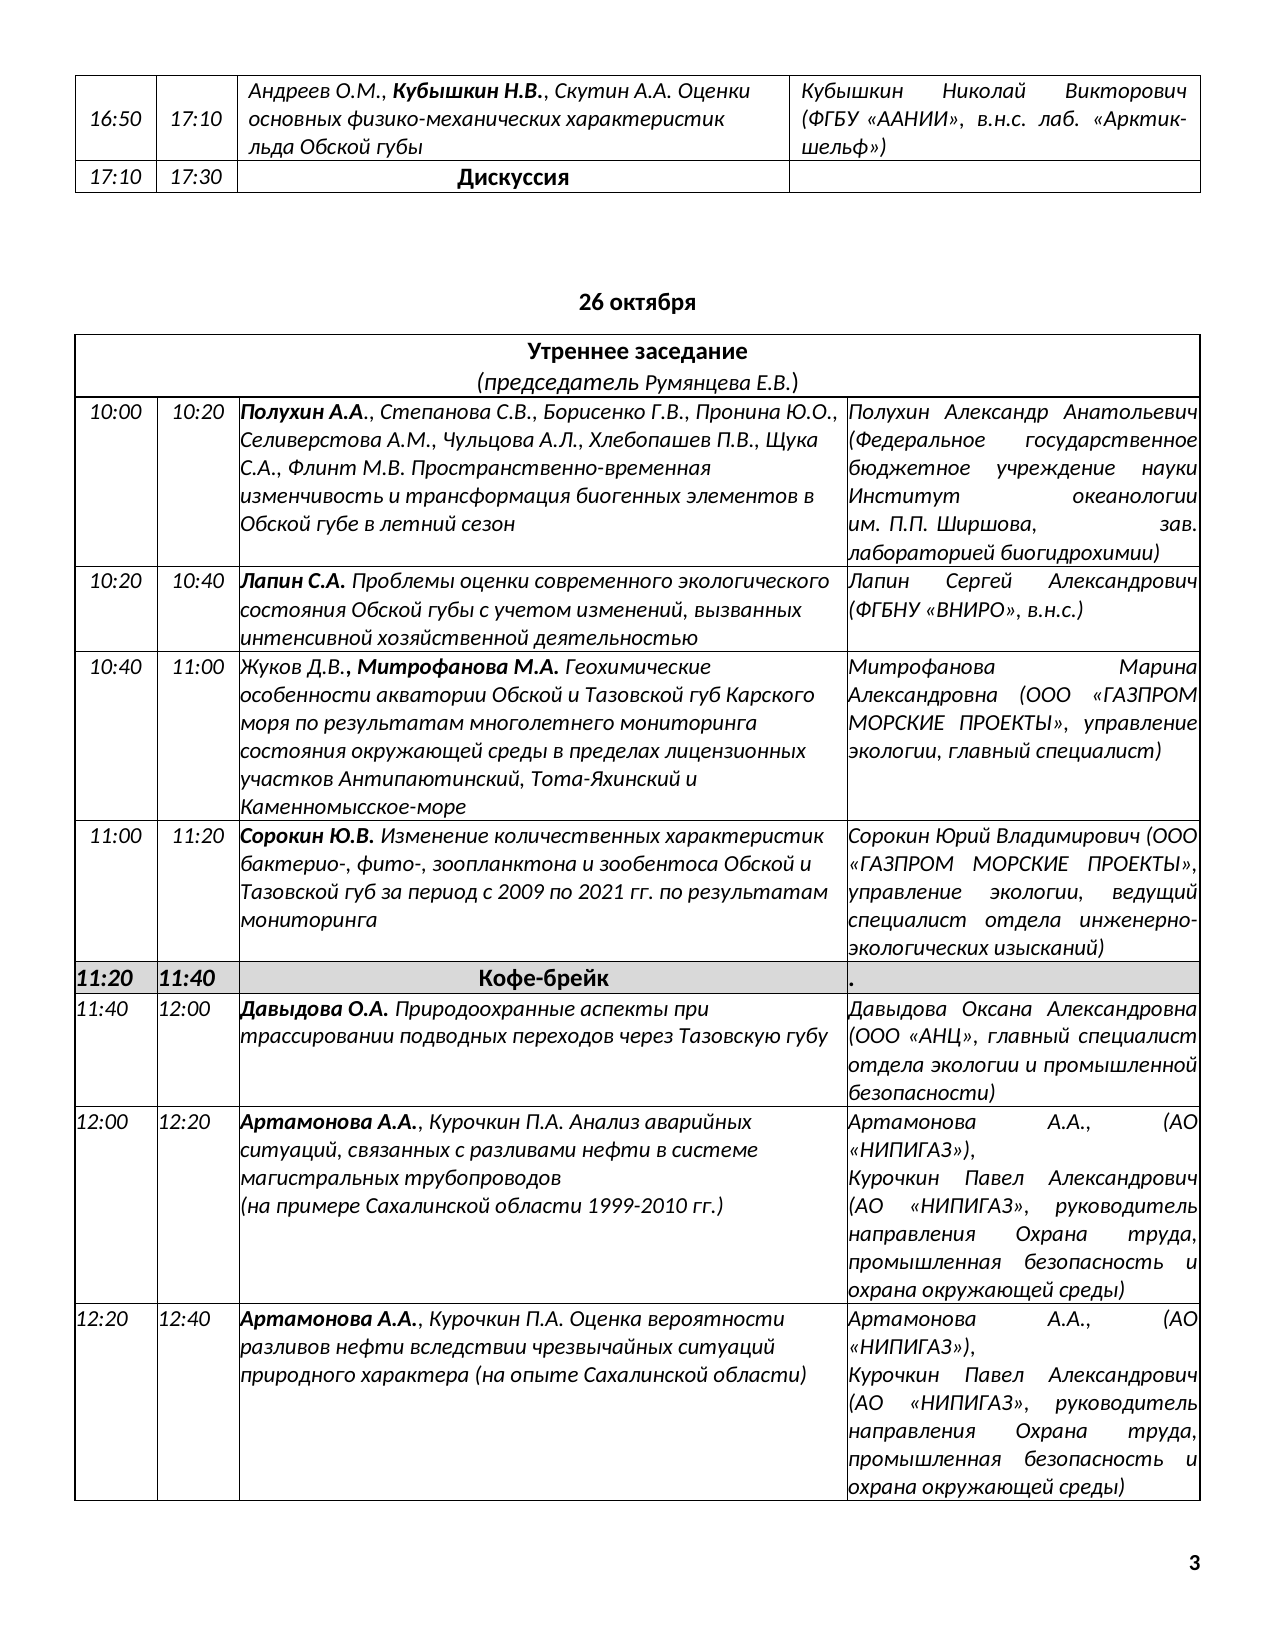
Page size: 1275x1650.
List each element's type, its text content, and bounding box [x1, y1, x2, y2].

table_cell Полухин Александр Анатольевич (Федеральное государственное бюджетное учреждение науки Институт океанологии им. П.П. Ширшова, зав. лабораторией биогидрохимии) [848, 398, 1199, 566]
table_cell Кофе-брейк [240, 962, 847, 993]
table_cell 11:00 [158, 652, 239, 820]
table_cell 11:00 [76, 821, 157, 961]
table_cell 10:20 [76, 567, 157, 651]
table_cell 11:20 [76, 962, 157, 993]
table_cell [790, 161, 1200, 192]
table_cell Лапин С.А. Проблемы оценки современного экологического состояния Обской губы с учетом изменений, вызванных интенсивной хозяйственной деятельностью [240, 567, 847, 651]
table_cell 10:40 [76, 652, 157, 820]
table_cell 10:40 [158, 567, 239, 651]
table_cell 12:40 [158, 1304, 239, 1500]
table_cell Сорокин Юрий Владимирович (ООО «ГАЗПРОМ МОРСКИЕ ПРОЕКТЫ», управление экологии, ведущий специалист отдела инженерно-экологических изысканий) [848, 821, 1199, 961]
table_cell 12:00 [158, 994, 239, 1106]
table_cell Дискуссия [238, 161, 789, 192]
table_cell Лапин Сергей Александрович (ФГБНУ «ВНИРО», в.н.с.) [848, 567, 1199, 651]
table_header 26 октября [75, 286, 1200, 334]
table_cell 12:20 [158, 1107, 239, 1303]
table_cell 10:00 [76, 398, 157, 566]
table_cell Полухин А.А., Степанова С.В., Борисенко Г.В., Пронина Ю.О., Селиверстова А.М., Чульцова А.Л., Хлебопашев П.В., Щука С.А., Флинт М.В. Пространственно-временная изменчивость и трансформация биогенных элементов в Обской губе в летний сезон [240, 398, 847, 566]
table_cell 12:20 [76, 1304, 157, 1500]
table_cell . [848, 962, 1199, 993]
table_cell 17:30 [157, 161, 237, 192]
table_cell 10:20 [158, 398, 239, 566]
table_cell 16:50 [76, 76, 156, 160]
table_cell 17:10 [157, 76, 237, 160]
table_cell 11:40 [76, 994, 157, 1106]
table_cell Давыдова Оксана Александровна (ООО «АНЦ», главный специалист отдела экологии и промышленной безопасности) [848, 994, 1199, 1106]
table_cell Андреев О.М., Кубышкин Н.В., Скутин А.А. Оценки основных физико-механических характеристик льда Обской губы [238, 76, 789, 160]
table_cell Утреннее заседание (председатель Румянцева Е.В.) [76, 335, 1199, 396]
table_cell 11:20 [158, 821, 239, 961]
table_cell Артамонова А.А., Курочкин П.А. Оценка вероятности разливов нефти вследствии чрезвычайных ситуаций природного характера (на опыте Сахалинской области) [240, 1304, 847, 1500]
table_cell Артамонова А.А., (АО «НИПИГАЗ»), Курочкин Павел Александрович (АО «НИПИГАЗ», руководитель направления Охрана труда, промышленная безопасность и охрана окружающей среды) [848, 1304, 1199, 1500]
table_cell Кубышкин Николай Викторович (ФГБУ «ААНИИ», в.н.с. лаб. «Арктик-шельф») [790, 76, 1200, 160]
table_cell Давыдова О.А. Природоохранные аспекты при трассировании подводных переходов через Тазовскую губу [240, 994, 847, 1106]
table_cell 11:40 [158, 962, 239, 993]
table_cell 12:00 [76, 1107, 157, 1303]
table_cell Артамонова А.А., (АО «НИПИГАЗ»), Курочкин Павел Александрович (АО «НИПИГАЗ», руководитель направления Охрана труда, промышленная безопасность и охрана окружающей среды) [848, 1107, 1199, 1303]
table_cell 17:10 [76, 161, 156, 192]
table_cell Артамонова А.А., Курочкин П.А. Анализ аварийных ситуаций, связанных с разливами нефти в системе магистральных трубопроводов (на примере Сахалинской области 1999-2010 гг.) [240, 1107, 847, 1303]
table_cell Митрофанова Марина Александровна (ООО «ГАЗПРОМ МОРСКИЕ ПРОЕКТЫ», управление экологии, главный специалист) [848, 652, 1199, 820]
table_cell Жуков Д.В., Митрофанова М.А. Геохимические особенности акватории Обской и Тазовской губ Карского моря по результатам многолетнего мониторинга состояния окружающей среды в пределах лицензионных участков Антипаютинский, Тота-Яхинский и Каменномысское-море [240, 652, 847, 820]
table_cell Сорокин Ю.В. Изменение количественных характеристик бактерио-, фито-, зоопланктона и зообентоса Обской и Тазовской губ за период с 2009 по 2021 гг. по результатам мониторинга [240, 821, 847, 961]
